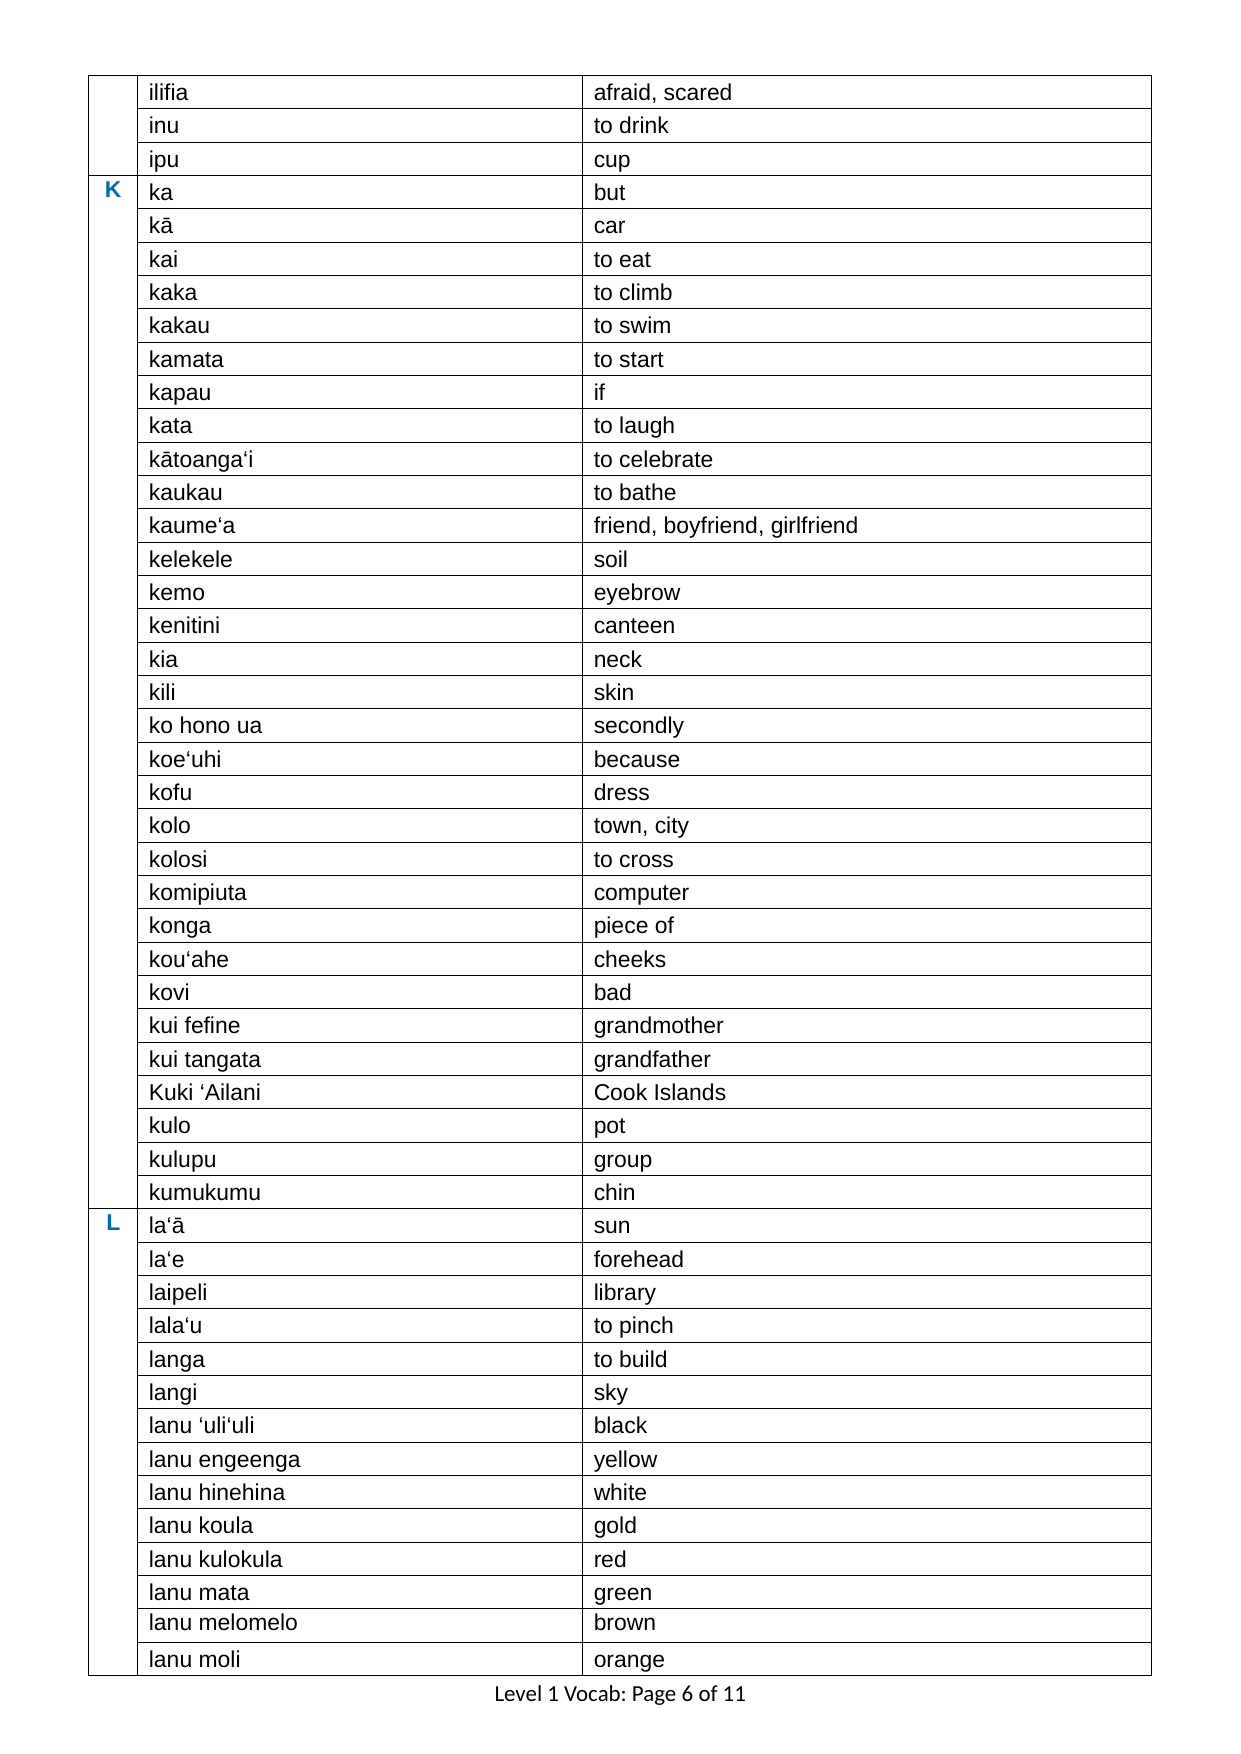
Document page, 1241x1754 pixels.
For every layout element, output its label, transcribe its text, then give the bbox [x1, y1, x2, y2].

table_cell white [583, 1476, 1151, 1508]
table_cell kamata [138, 343, 582, 375]
table_cell orange [583, 1643, 1151, 1675]
table_cell grandmother [583, 1009, 1151, 1042]
table_cell piece of [583, 909, 1151, 942]
table_cell L [89, 1209, 137, 1675]
table_cell if [583, 376, 1151, 408]
table_cell to build [583, 1343, 1151, 1375]
table_cell kui tangata [138, 1043, 582, 1075]
table_cell friend, boyfriend, girlfriend [583, 509, 1151, 542]
table_cell to drink [583, 109, 1151, 142]
table_cell kā [138, 209, 582, 242]
table_cell sky [583, 1376, 1151, 1408]
table_cell car [583, 209, 1151, 242]
table_cell to pinch [583, 1309, 1151, 1342]
table_cell green [583, 1576, 1151, 1608]
table_cell to start [583, 343, 1151, 375]
table_cell gold [583, 1509, 1151, 1542]
table_cell lanu koula [138, 1509, 582, 1542]
table_cell kulo [138, 1109, 582, 1142]
table_cell kai [138, 243, 582, 275]
table_cell la‘ā [138, 1209, 582, 1242]
table_cell lala‘u [138, 1309, 582, 1342]
table_cell kemo [138, 576, 582, 608]
table_cell ilifia [138, 76, 582, 108]
table_cell kolo [138, 809, 582, 842]
table_cell langa [138, 1343, 582, 1375]
table_cell to celebrate [583, 443, 1151, 475]
table_cell yellow [583, 1443, 1151, 1475]
table_cell kaukau [138, 476, 582, 508]
table_cell black [583, 1409, 1151, 1442]
table_cell kui fefine [138, 1009, 582, 1042]
table_cell cheeks [583, 943, 1151, 975]
table_cell canteen [583, 609, 1151, 642]
table_cell konga [138, 909, 582, 942]
table_cell afraid, scared [583, 76, 1151, 108]
table_cell ko hono ua [138, 709, 582, 742]
table_cell to bathe [583, 476, 1151, 508]
table_cell kaka [138, 276, 582, 308]
table_cell kelekele [138, 543, 582, 575]
table_cell kovi [138, 976, 582, 1008]
table_cell chin [583, 1176, 1151, 1208]
table_cell skin [583, 676, 1151, 708]
table_cell to swim [583, 309, 1151, 342]
table_cell kakau [138, 309, 582, 342]
table_cell sun [583, 1209, 1151, 1242]
table_cell Cook Islands [583, 1076, 1151, 1108]
table_cell lanu kulokula [138, 1543, 582, 1575]
table_cell la‘e [138, 1243, 582, 1275]
table_cell kili [138, 676, 582, 708]
table_cell group [583, 1143, 1151, 1175]
table_cell I [89, 76, 137, 175]
table_cell because [583, 743, 1151, 775]
table_cell laipeli [138, 1276, 582, 1308]
table_cell forehead [583, 1243, 1151, 1275]
table_cell eyebrow [583, 576, 1151, 608]
table_cell secondly [583, 709, 1151, 742]
table_cell lanu engeenga [138, 1443, 582, 1475]
table_cell kumukumu [138, 1176, 582, 1208]
table_cell bad [583, 976, 1151, 1008]
table_cell kenitini [138, 609, 582, 642]
table_cell K [89, 176, 137, 1208]
table_cell lanu melomelo [138, 1609, 582, 1642]
table_cell neck [583, 643, 1151, 675]
table_cell kātoanga‘i [138, 443, 582, 475]
table_cell library [583, 1276, 1151, 1308]
table_cell inu [138, 109, 582, 142]
table_cell lanu mata [138, 1576, 582, 1608]
table_cell kofu [138, 776, 582, 808]
table_cell ipu [138, 143, 582, 175]
table_cell koe‘uhi [138, 743, 582, 775]
table_cell town, city [583, 809, 1151, 842]
table_cell dress [583, 776, 1151, 808]
table_cell ka [138, 176, 582, 208]
table_cell grandfather [583, 1043, 1151, 1075]
table_cell computer [583, 876, 1151, 908]
table_cell pot [583, 1109, 1151, 1142]
table_cell kolosi [138, 843, 582, 875]
table_cell kapau [138, 376, 582, 408]
table_cell kata [138, 409, 582, 442]
table_cell kaume‘a [138, 509, 582, 542]
table_cell cup [583, 143, 1151, 175]
table_cell red [583, 1543, 1151, 1575]
table_cell lanu hinehina [138, 1476, 582, 1508]
table_cell lanu moli [138, 1643, 582, 1675]
table_cell langi [138, 1376, 582, 1408]
table_cell to cross [583, 843, 1151, 875]
table_cell but [583, 176, 1151, 208]
table_cell lanu ‘uli‘uli [138, 1409, 582, 1442]
table_cell kulupu [138, 1143, 582, 1175]
table_cell to climb [583, 276, 1151, 308]
table_cell kia [138, 643, 582, 675]
table_cell Kuki ‘Ailani [138, 1076, 582, 1108]
table_cell to laugh [583, 409, 1151, 442]
table_cell kou‘ahe [138, 943, 582, 975]
table_cell brown [583, 1609, 1151, 1642]
table_cell soil [583, 543, 1151, 575]
table_cell komipiuta [138, 876, 582, 908]
table_cell to eat [583, 243, 1151, 275]
